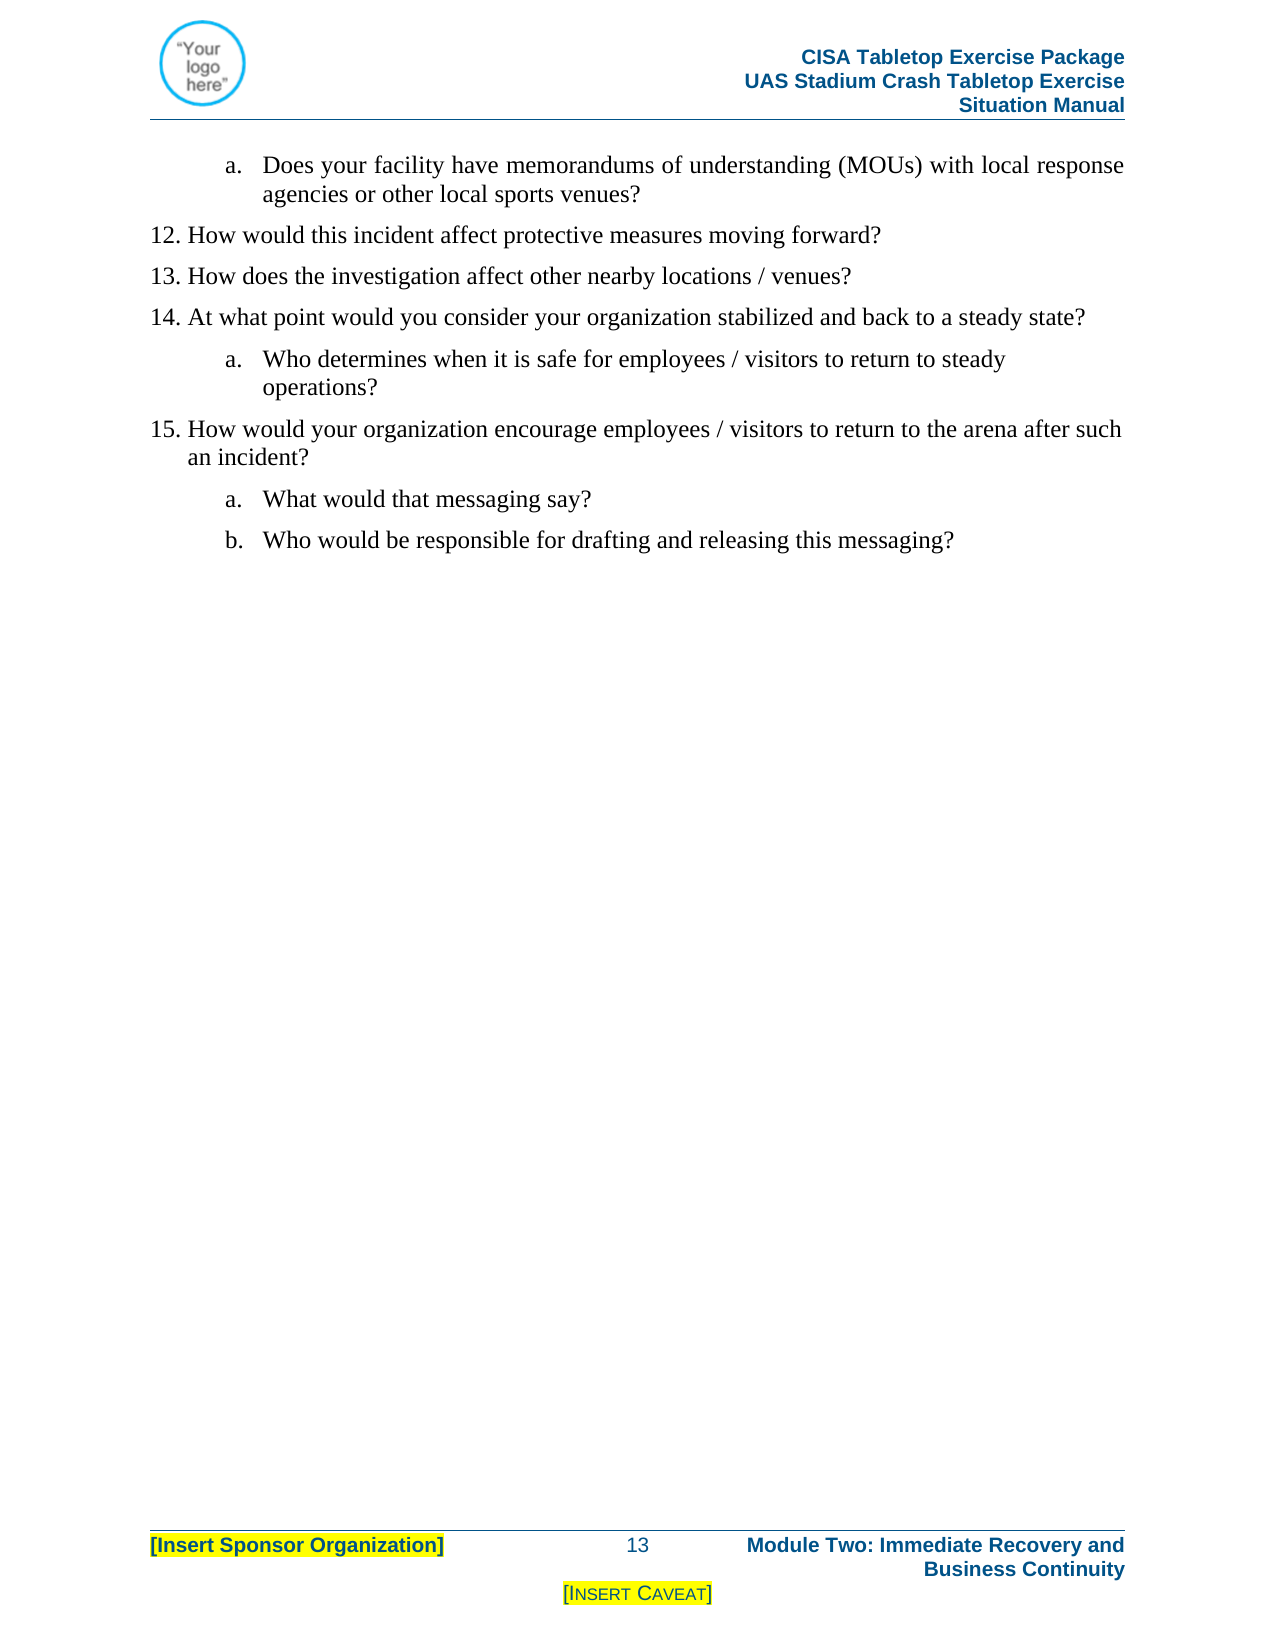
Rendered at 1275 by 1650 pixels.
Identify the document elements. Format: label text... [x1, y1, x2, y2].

picture [159, 20, 201, 61]
picture [159, 20, 254, 108]
list Who determines when it is safe for employees / visitors to return to steady operations? [225, 344, 1125, 401]
list How does the investigation affect other nearby locations / venues? [150, 261, 1125, 290]
list What would that messaging say? [225, 484, 1125, 512]
list Does your facility have memorandums of understanding (MOUs) with local response agencies or other local sports venues? [225, 150, 1125, 207]
list How would this incident affect protective measures moving forward? [150, 220, 1125, 249]
list Who would be responsible for drafting and releasing this messaging? [225, 525, 1125, 554]
picture [163, 24, 243, 103]
list How would your organization encourage employees / visitors to return to the arena after such an incident? [150, 414, 1125, 471]
list At what point would you consider your organization stabilized and back to a steady state? [150, 302, 1125, 331]
